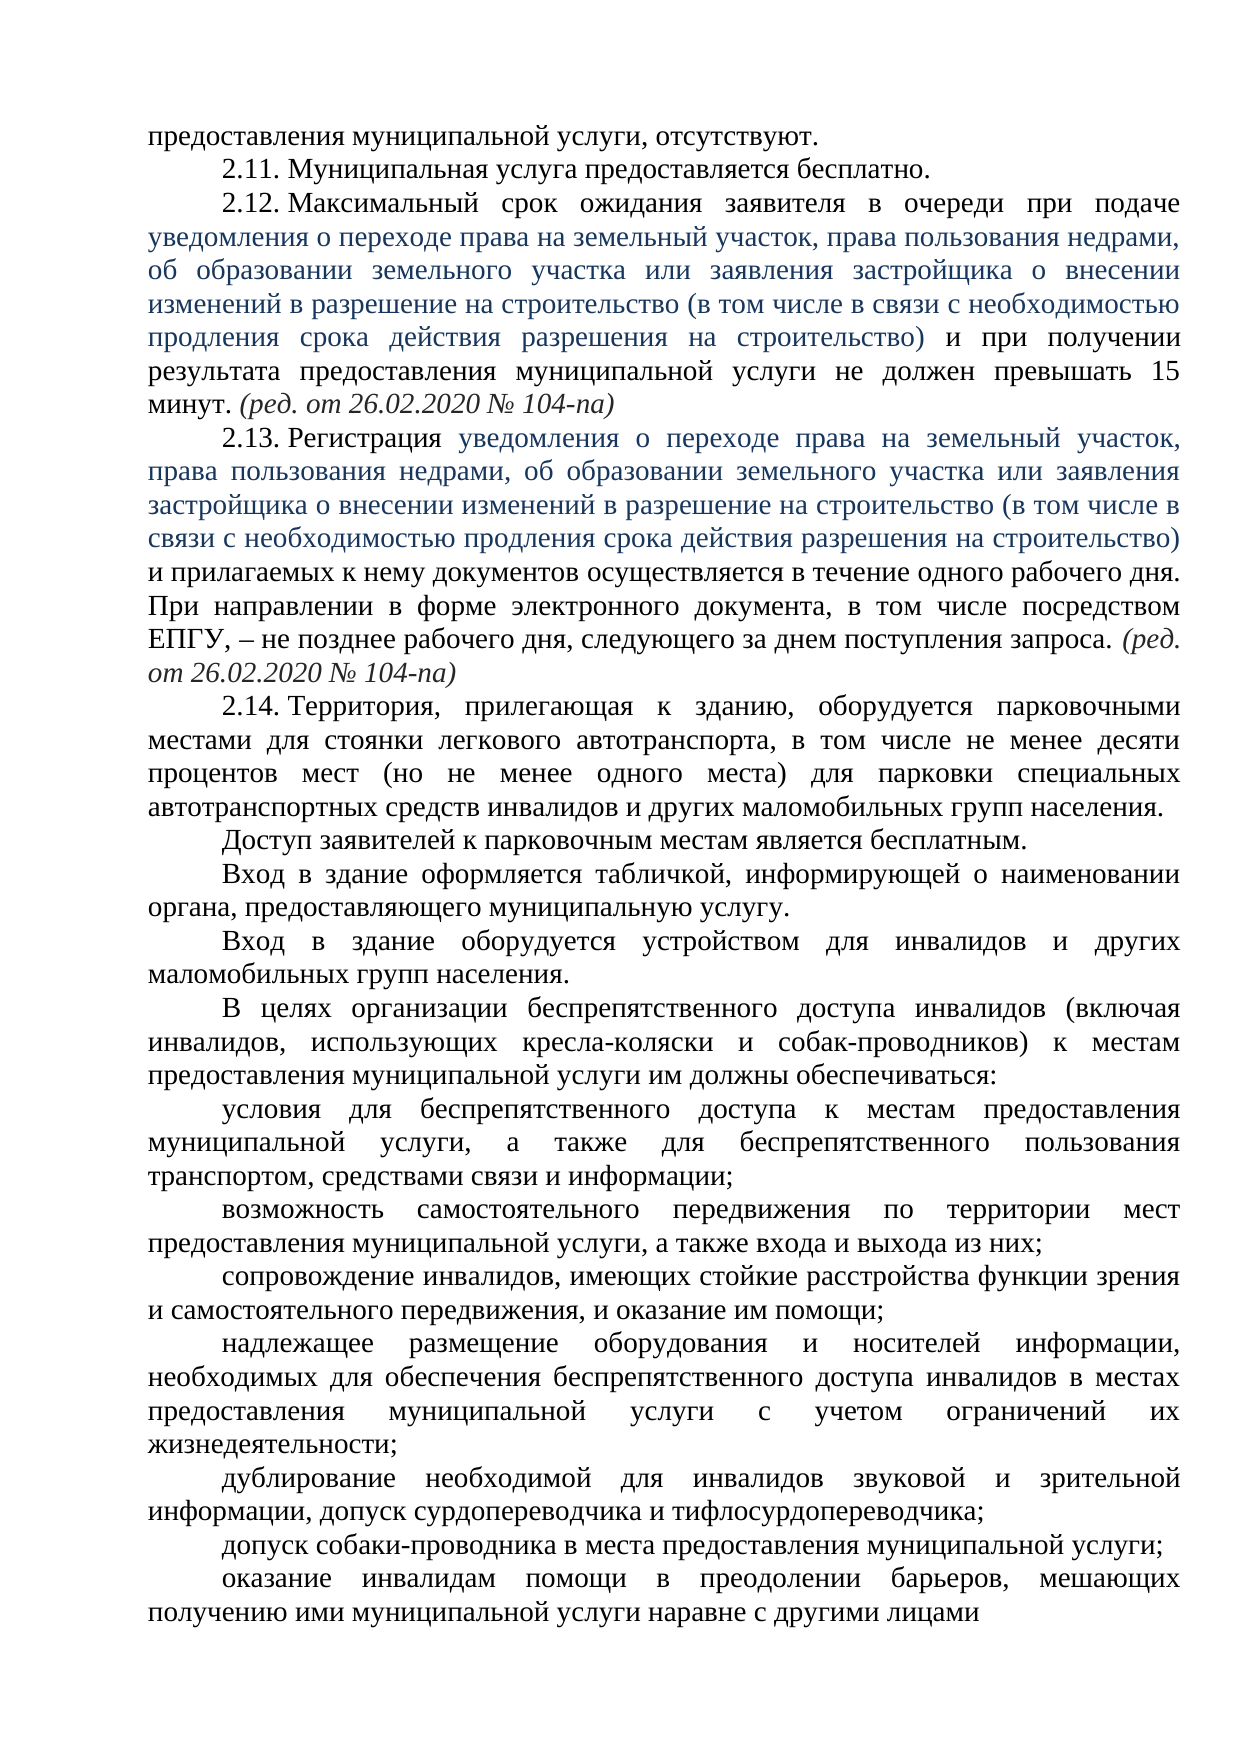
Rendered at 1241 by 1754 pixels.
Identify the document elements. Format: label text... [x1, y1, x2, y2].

text 2.12. Максимальный срок ожидания заявителя в очереди при подаче уведомления о переходе права на земельный участок, права пользования недрами, об образовании земельного участка или заявления застройщика о внесении изменений в разрешение на строительство (в том числе в связи с необходимостью продления срока действия разрешения на строительство) и при получении результата предоставления муниципальной услуги не должен превышать 15 минут. (ред. от 26.02.2020 № 104-па) [148, 185, 1181, 420]
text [148, 118, 1181, 152]
text надлежащее размещение оборудования и носителей информации, необходимых для обеспечения беспрепятственного доступа инвалидов в местах предоставления муниципальной услуги с учетом ограничений их жизнедеятельности; [148, 1326, 1181, 1460]
text Вход в здание оформляется табличкой, информирующей о наименовании органа, предоставляющего муниципальную услугу. [148, 856, 1181, 923]
text 2.14. Территория, прилегающая к зданию, оборудуется парковочными местами для стоянки легкового автотранспорта, в том числе не менее десяти процентов мест (но не менее одного места) для парковки специальных автотранспортных средств инвалидов и других маломобильных групп населения. [148, 688, 1181, 822]
text В целях организации беспрепятственного доступа инвалидов (включая инвалидов, использующих кресла-коляски и собак-проводников) к местам предоставления муниципальной услуги им должны обеспечиваться: [148, 990, 1181, 1091]
text Вход в здание оборудуется устройством для инвалидов и других маломобильных групп населения. [148, 923, 1181, 990]
text оказание инвалидам помощи в преодолении барьеров, мешающих получению ими муниципальной услуги наравне с другими лицами [148, 1560, 1181, 1627]
text 2.13. Регистрация уведомления о переходе права на земельный участок, права пользования недрами, об образовании земельного участка или заявления застройщика о внесении изменений в разрешение на строительство (в том числе в связи с необходимостью продления срока действия разрешения на строительство) и прилагаемых к нему документов осуществляется в течение одного рабочего дня. При направлении в форме электронного документа, в том числе посредством ЕПГУ, – не позднее рабочего дня, следующего за днем поступления запроса. (ред. от 26.02.2020 № 104-па) [148, 420, 1181, 688]
text условия для беспрепятственного доступа к местам предоставления муниципальной услуги, а также для беспрепятственного пользования транспортом, средствами связи и информации; [148, 1091, 1181, 1191]
text сопровождение инвалидов, имеющих стойкие расстройства функции зрения и самостоятельного передвижения, и оказание им помощи; [148, 1258, 1181, 1326]
text дублирование необходимой для инвалидов звуковой и зрительной информации, допуск сурдопереводчика и тифлосурдопереводчика; [148, 1460, 1181, 1527]
text Доступ заявителей к парковочным местам является бесплатным. [148, 822, 1181, 856]
text 2.11. Муниципальная услуга предоставляется бесплатно. [148, 152, 1181, 185]
text допуск собаки-проводника в места предоставления муниципальной услуги; [148, 1527, 1181, 1560]
text возможность самостоятельного передвижения по территории мест предоставления муниципальной услуги, а также входа и выхода из них; [148, 1191, 1181, 1258]
